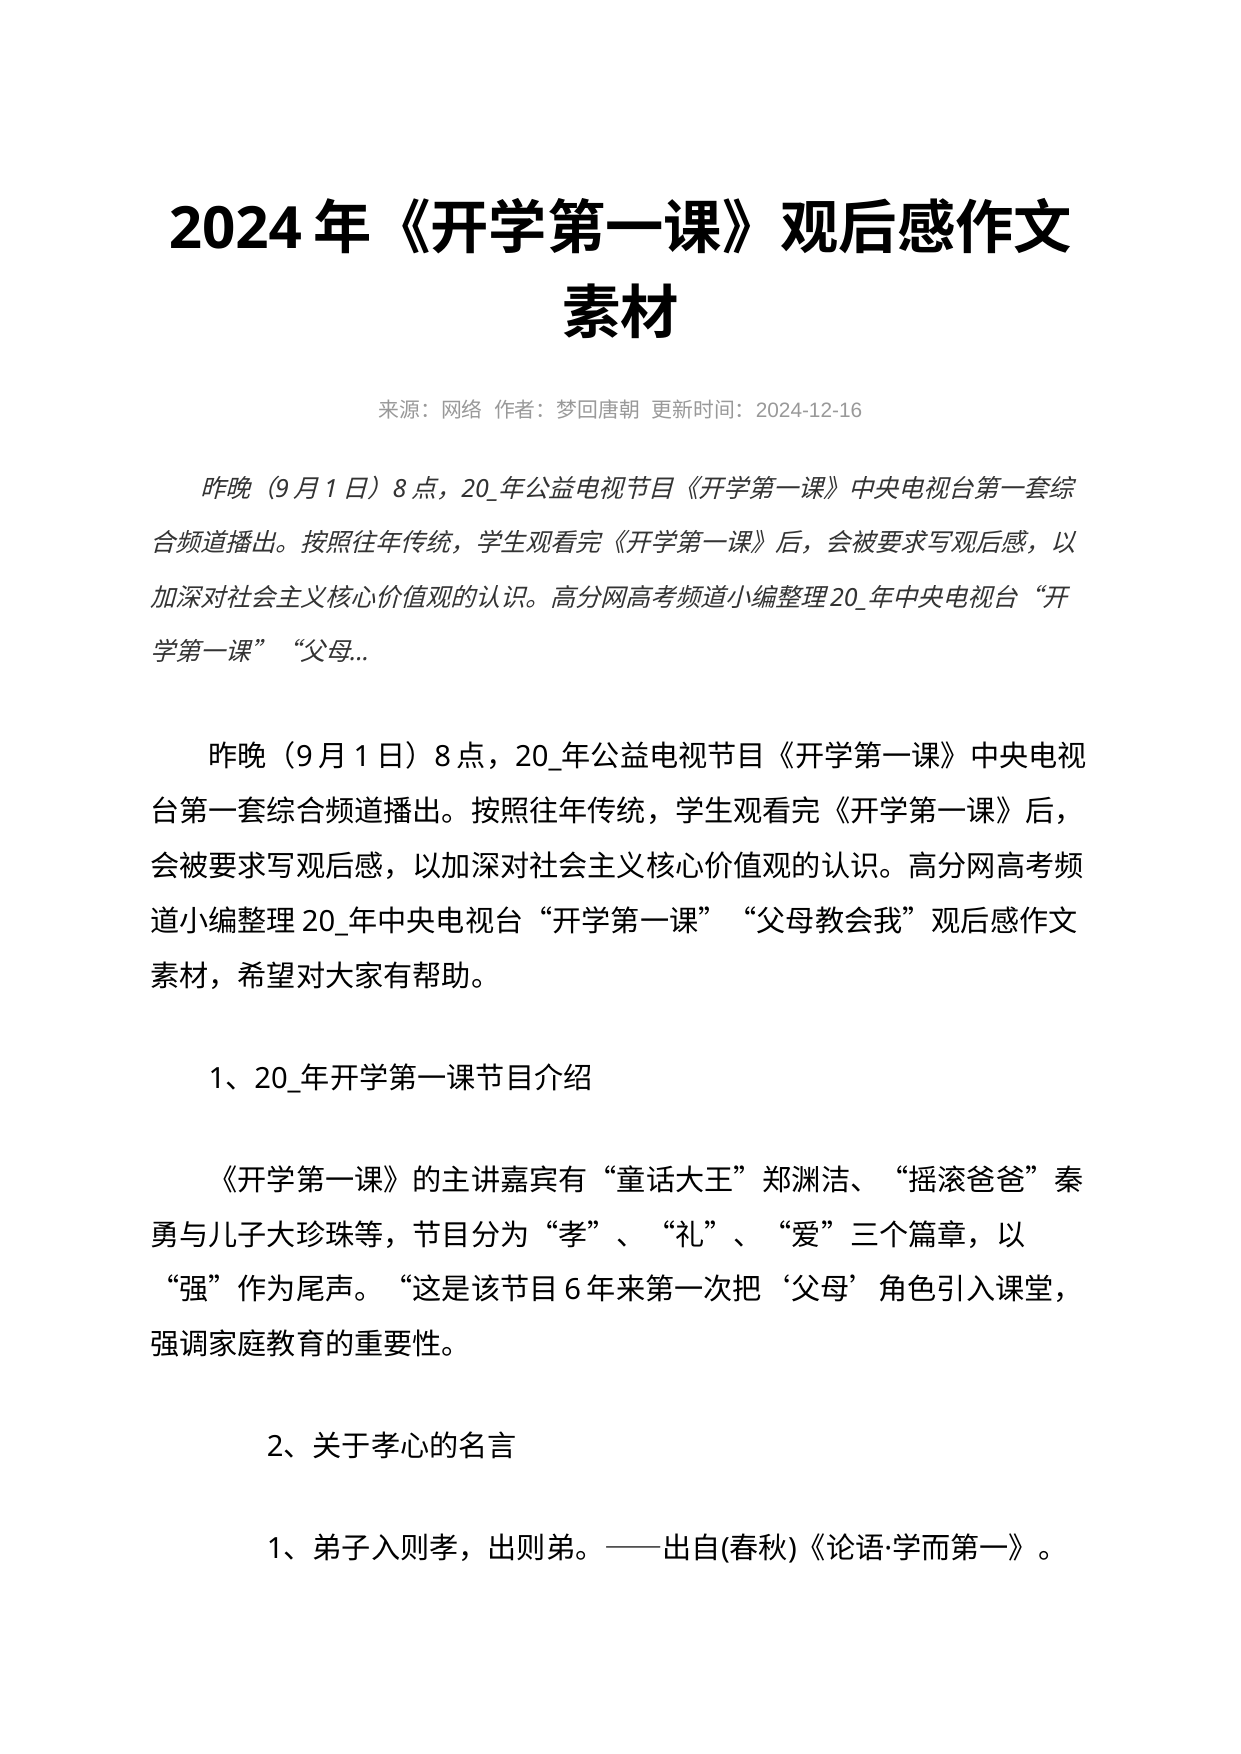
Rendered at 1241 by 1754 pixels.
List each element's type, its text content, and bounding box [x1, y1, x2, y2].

text 2、关于孝心的名言 [150, 1423, 1090, 1465]
text 昨晚（9月1日）8点，20_年公益电视节目《开学第一课》中央电视台第一套综合频道播出。按照往年传统，学生观看完《开学第一课》后，会被要求写观后感，以加深对社会主义核心价值观的认识。高分网高考频道小编整理20_年中央电视台“开学第一课”“父母... [150, 468, 1090, 668]
text 1、20_年开学第一课节目介绍 [150, 1054, 1090, 1097]
text 《开学第一课》的主讲嘉宾有“童话大王”郑渊洁、“摇滚爸爸”秦勇与儿子大珍珠等，节目分为“孝”、“礼”、“爱”三个篇章，以“强”作为尾声。“这是该节目6年来第一次把‘父母’角色引入课堂，强调家庭教育的重要性。 [150, 1156, 1090, 1363]
text 昨晚（9月1日）8点，20_年公益电视节目《开学第一课》中央电视台第一套综合频道播出。按照往年传统，学生观看完《开学第一课》后，会被要求写观后感，以加深对社会主义核心价值观的认识。高分网高考频道小编整理20_年中央电视台“开学第一课”“父母教会我”观后感作文素材，希望对大家有帮助。 [150, 733, 1090, 995]
text 1、弟子入则孝，出则弟。——出自(春秋)《论语·学而第一》。 [150, 1525, 1090, 1567]
subtitle 2024年《开学第一课》观后感作文素材 [150, 181, 1090, 351]
text 来源：网络 作者：梦回唐朝 更新时间：2024-12-16 [150, 397, 1090, 421]
